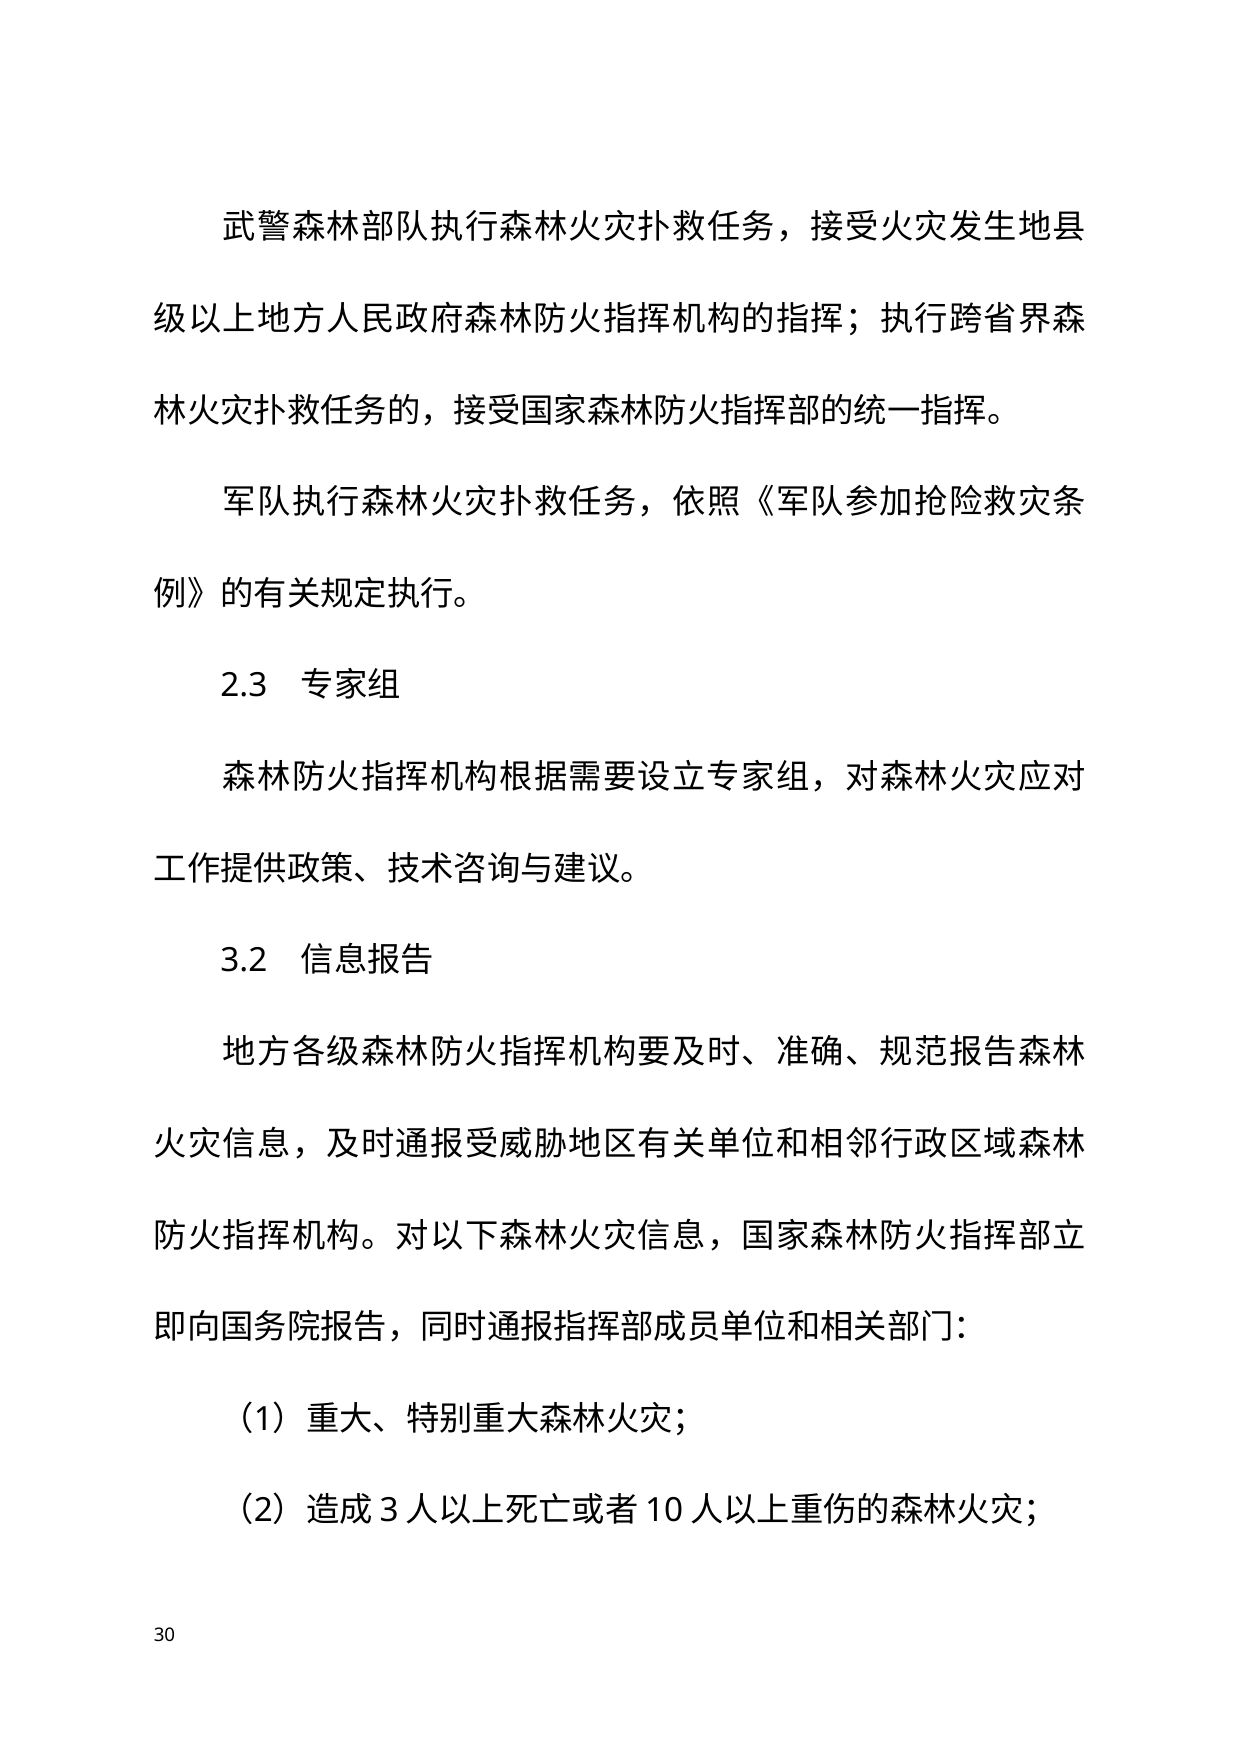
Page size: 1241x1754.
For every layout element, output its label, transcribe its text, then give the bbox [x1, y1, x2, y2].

text （1）重大、特别重大森林火灾； [153, 1370, 1087, 1462]
text 2.3 专家组 [153, 637, 1087, 728]
text 森林防火指挥机构根据需要设立专家组，对森林火灾应对工作提供政策、技术咨询与建议。 [153, 728, 1087, 912]
text 3.2 信息报告 [153, 912, 1087, 1003]
text （2）造成3人以上死亡或者10人以上重伤的森林火灾； [153, 1462, 1087, 1553]
text 军队执行森林火灾扑救任务，依照《军队参加抢险救灾条例》的有关规定执行。 [153, 453, 1087, 637]
text 地方各级森林防火指挥机构要及时、准确、规范报告森林火灾信息，及时通报受威胁地区有关单位和相邻行政区域森林防火指挥机构。对以下森林火灾信息，国家森林防火指挥部立即向国务院报告，同时通报指挥部成员单位和相关部门： [153, 1003, 1087, 1370]
text 武警森林部队执行森林火灾扑救任务，接受火灾发生地县级以上地方人民政府森林防火指挥机构的指挥；执行跨省界森林火灾扑救任务的，接受国家森林防火指挥部的统一指挥。 [153, 178, 1087, 453]
